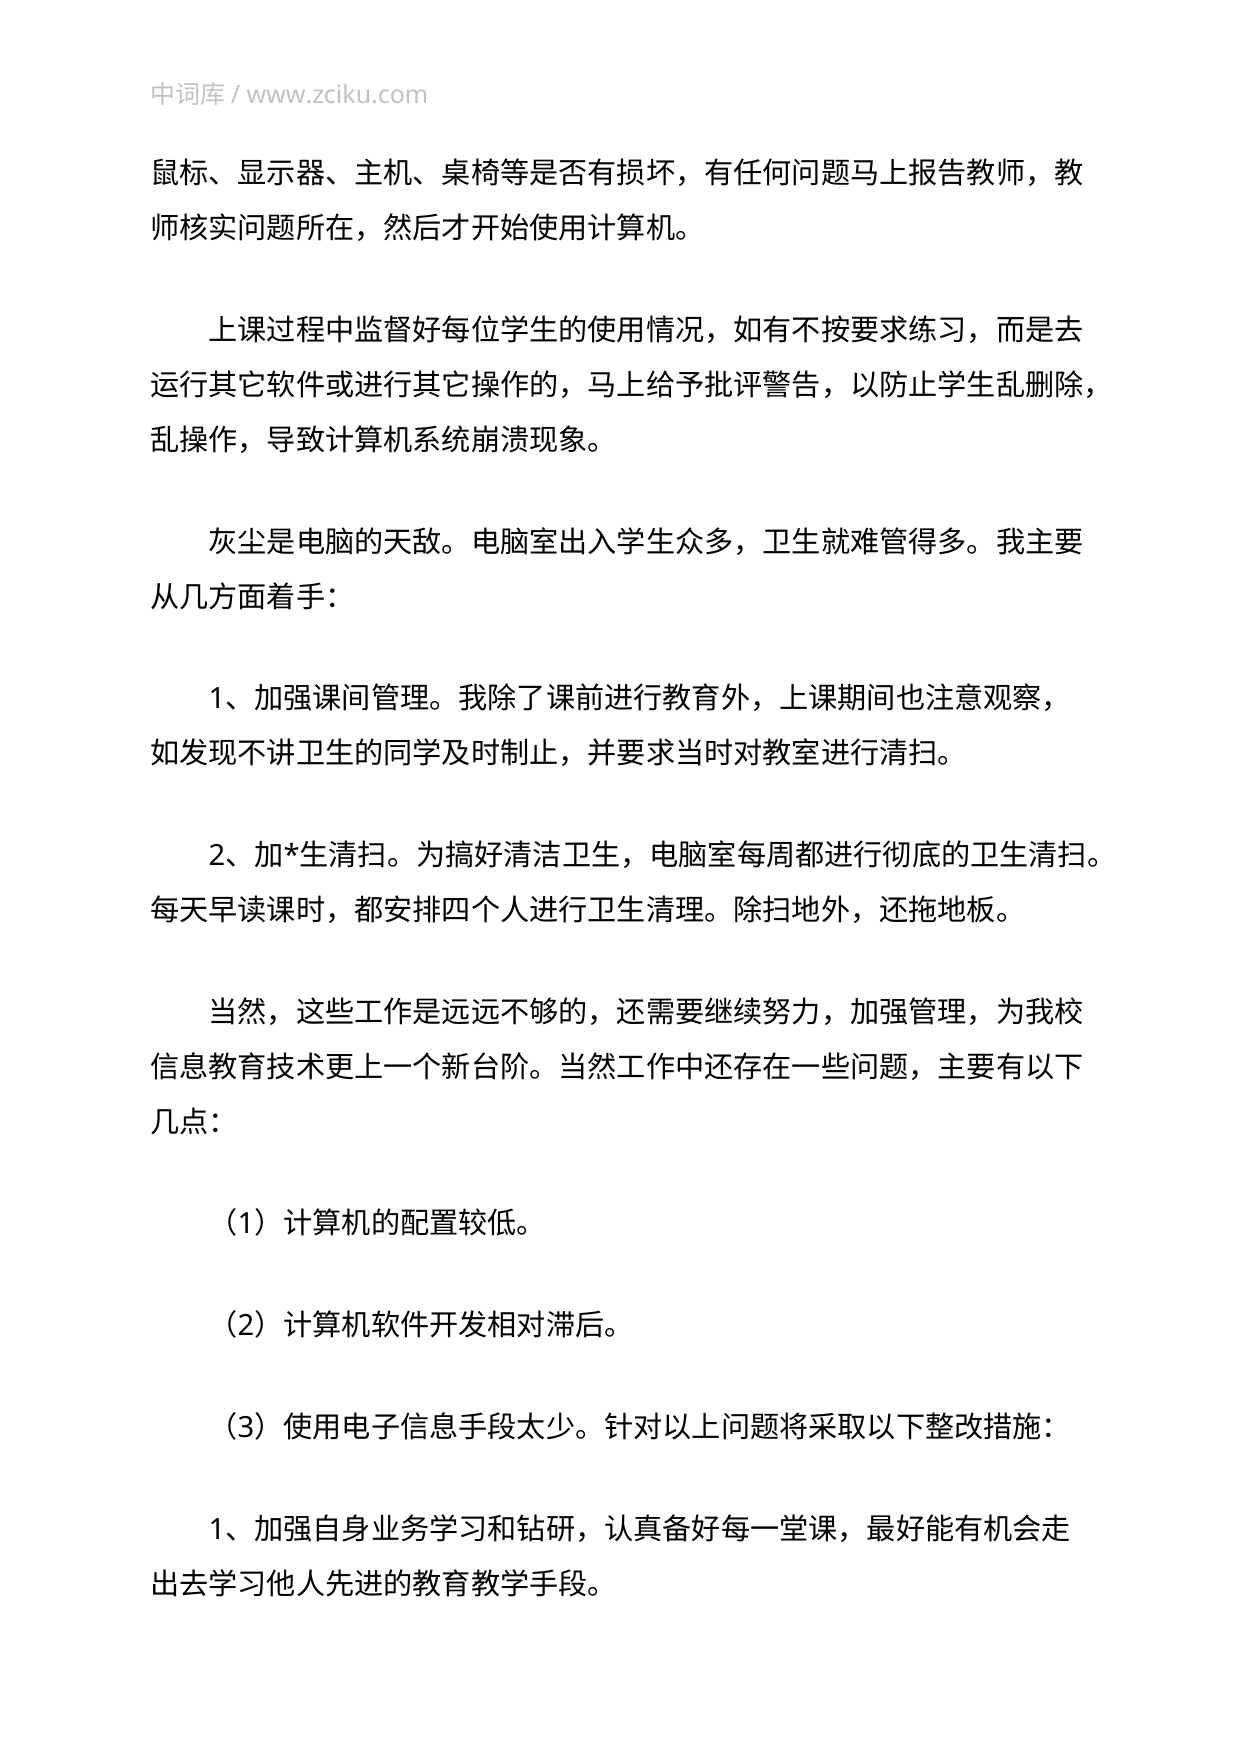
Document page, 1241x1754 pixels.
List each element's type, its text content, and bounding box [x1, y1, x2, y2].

text 2、加*生清扫。为搞好清洁卫生，电脑室每周都进行彻底的卫生清扫。每天早读课时，都安排四个人进行卫生清理。除扫地外，还拖地板。 [150, 832, 1090, 929]
text （2）计算机软件开发相对滞后。 [150, 1302, 1090, 1344]
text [150, 150, 1090, 247]
text （3）使用电子信息手段太少。针对以上问题将采取以下整改措施： [150, 1404, 1090, 1446]
text 1、加强课间管理。我除了课前进行教育外，上课期间也注意观察，如发现不讲卫生的同学及时制止，并要求当时对教室进行清扫。 [150, 675, 1090, 772]
text （1）计算机的配置较低。 [150, 1200, 1090, 1242]
text 灰尘是电脑的天敌。电脑室出入学生众多，卫生就难管得多。我主要从几方面着手： [150, 518, 1090, 615]
text 1、加强自身业务学习和钻研，认真备好每一堂课，最好能有机会走出去学习他人先进的教育教学手段。 [150, 1506, 1090, 1603]
text 当然，这些工作是远远不够的，还需要继续努力，加强管理，为我校信息教育技术更上一个新台阶。当然工作中还存在一些问题，主要有以下几点： [150, 988, 1090, 1141]
text 上课过程中监督好每位学生的使用情况，如有不按要求练习，而是去运行其它软件或进行其它操作的，马上给予批评警告，以防止学生乱删除，乱操作，导致计算机系统崩溃现象。 [150, 307, 1090, 459]
